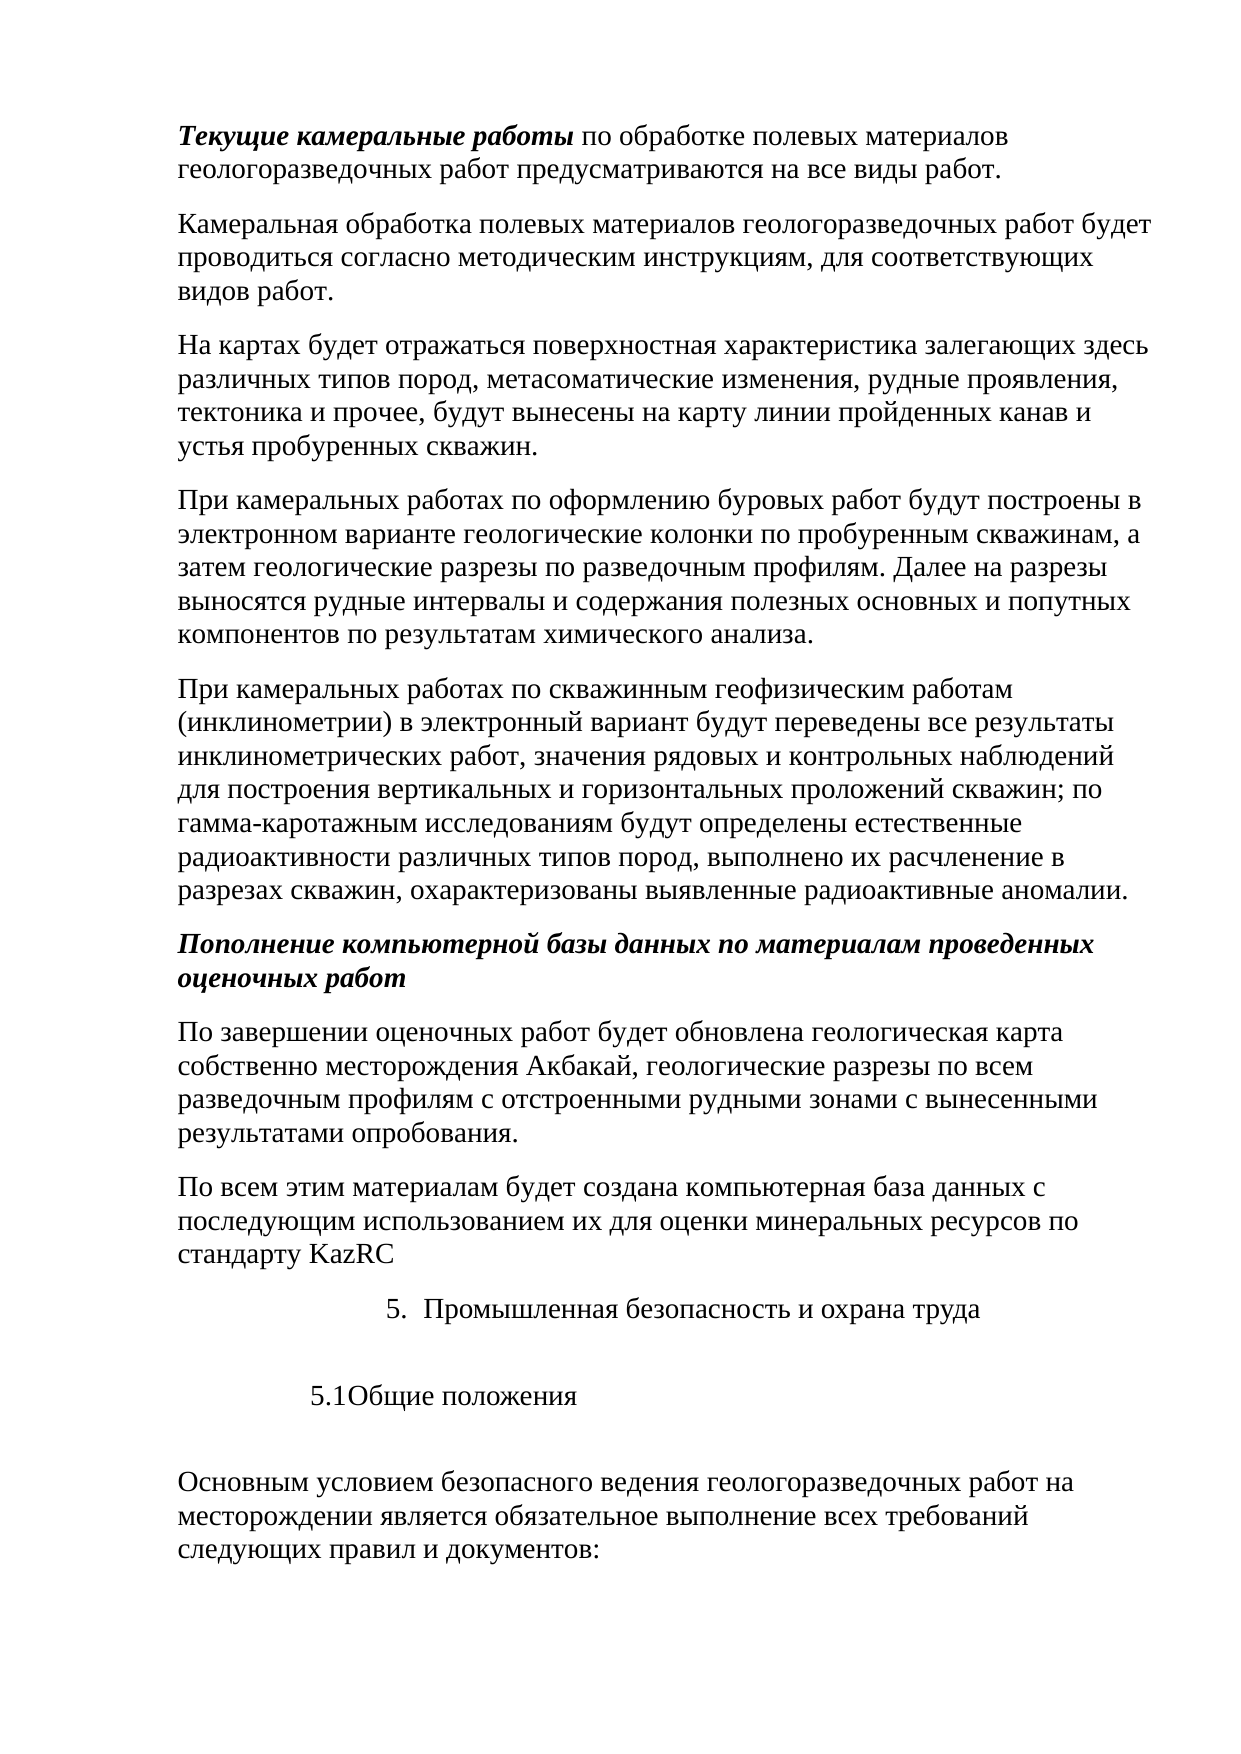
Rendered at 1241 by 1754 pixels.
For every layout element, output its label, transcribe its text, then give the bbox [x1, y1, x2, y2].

text Текущие камеральные работы по обработке полевых материалов геологоразведочных работ предусматриваются на все виды работ. [177, 118, 1152, 185]
text По завершении оценочных работ будет обновлена геологическая карта собственно месторождения Акбакай, геологические разрезы по всем разведочным профилям с отстроенными рудными зонами с вынесенными результатами опробования. [177, 1014, 1152, 1149]
text На картах будет отражаться поверхностная характеристика залегающих здесь различных типов пород, метасоматические изменения, рудные проявления, тектоника и прочее, будут вынесены на карту линии пройденных канав и устья пробуренных скважин. [177, 327, 1152, 462]
title Промышленная безопасность и охрана труда [215, 1291, 1152, 1324]
text По всем этим материалам будет создана компьютерная база данных с последующим использованием их для оценки минеральных ресурсов по стандарту KazRC [177, 1169, 1152, 1270]
title Общие положения [310, 1378, 1152, 1411]
text Пополнение компьютерной базы данных по материалам проведенных оценочных работ [177, 927, 1152, 994]
text Камеральная обработка полевых материалов геологоразведочных работ будет проводиться согласно методическим инструкциям, для соответствующих видов работ. [177, 206, 1152, 307]
text Основным условием безопасного ведения геологоразведочных работ на месторождении является обязательное выполнение всех требований следующих правил и документов: [177, 1464, 1152, 1565]
text При камеральных работах по оформлению буровых работ будут построены в электронном варианте геологические колонки по пробуренным скважинам, а затем геологические разрезы по разведочным профилям. Далее на разрезы выносятся рудные интервалы и содержания полезных основных и попутных компонентов по результатам химического анализа. [177, 482, 1152, 650]
text При камеральных работах по скважинным геофизическим работам (инклинометрии) в электронный вариант будут переведены все результаты инклинометрических работ, значения рядовых и контрольных наблюдений для построения вертикальных и горизонтальных проложений скважин; по гамма-каротажным исследованиям будут определены естественные радиоактивности различных типов пород, выполнено их расчленение в разрезах скважин, охарактеризованы выявленные радиоактивные аномалии. [177, 671, 1152, 906]
